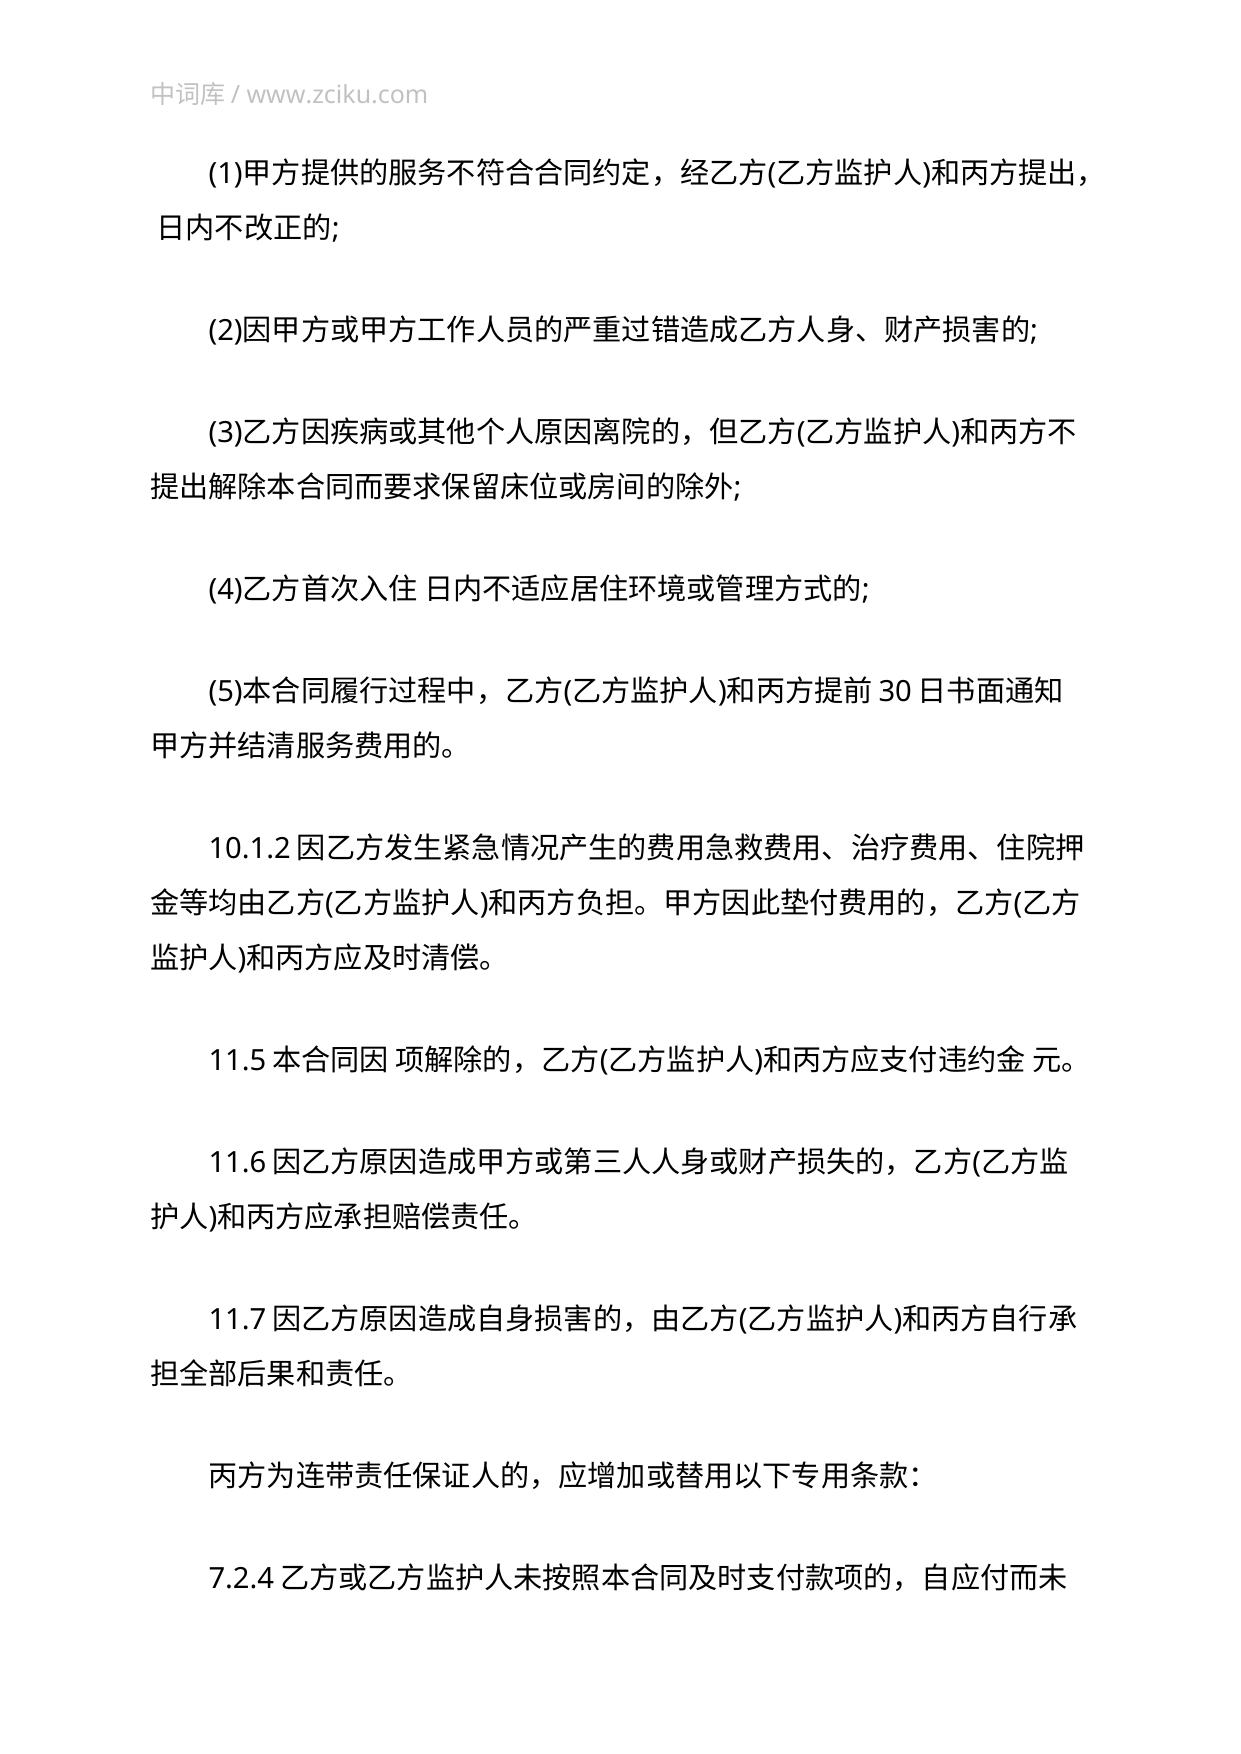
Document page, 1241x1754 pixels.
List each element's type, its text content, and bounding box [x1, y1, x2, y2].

text 11.7因乙方原因造成自身损害的，由乙方(乙方监护人)和丙方自行承担全部后果和责任。 [150, 1296, 1090, 1393]
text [150, 1554, 1090, 1597]
text (4)乙方首次入住 日内不适应居住环境或管理方式的; [150, 566, 1090, 608]
text (1)甲方提供的服务不符合合同约定，经乙方(乙方监护人)和丙方提出， 日内不改正的; [150, 150, 1090, 247]
text (5)本合同履行过程中，乙方(乙方监护人)和丙方提前30日书面通知甲方并结清服务费用的。 [150, 668, 1090, 765]
text 11.5本合同因 项解除的，乙方(乙方监护人)和丙方应支付违约金 元。 [150, 1037, 1090, 1079]
text 10.1.2因乙方发生紧急情况产生的费用急救费用、治疗费用、住院押金等均由乙方(乙方监护人)和丙方负担。甲方因此垫付费用的，乙方(乙方监护人)和丙方应及时清偿。 [150, 825, 1090, 977]
text (3)乙方因疾病或其他个人原因离院的，但乙方(乙方监护人)和丙方不提出解除本合同而要求保留床位或房间的除外; [150, 409, 1090, 506]
text (2)因甲方或甲方工作人员的严重过错造成乙方人身、财产损害的; [150, 307, 1090, 349]
text 丙方为连带责任保证人的，应增加或替用以下专用条款： [150, 1452, 1090, 1495]
text 11.6因乙方原因造成甲方或第三人人身或财产损失的，乙方(乙方监护人)和丙方应承担赔偿责任。 [150, 1139, 1090, 1236]
